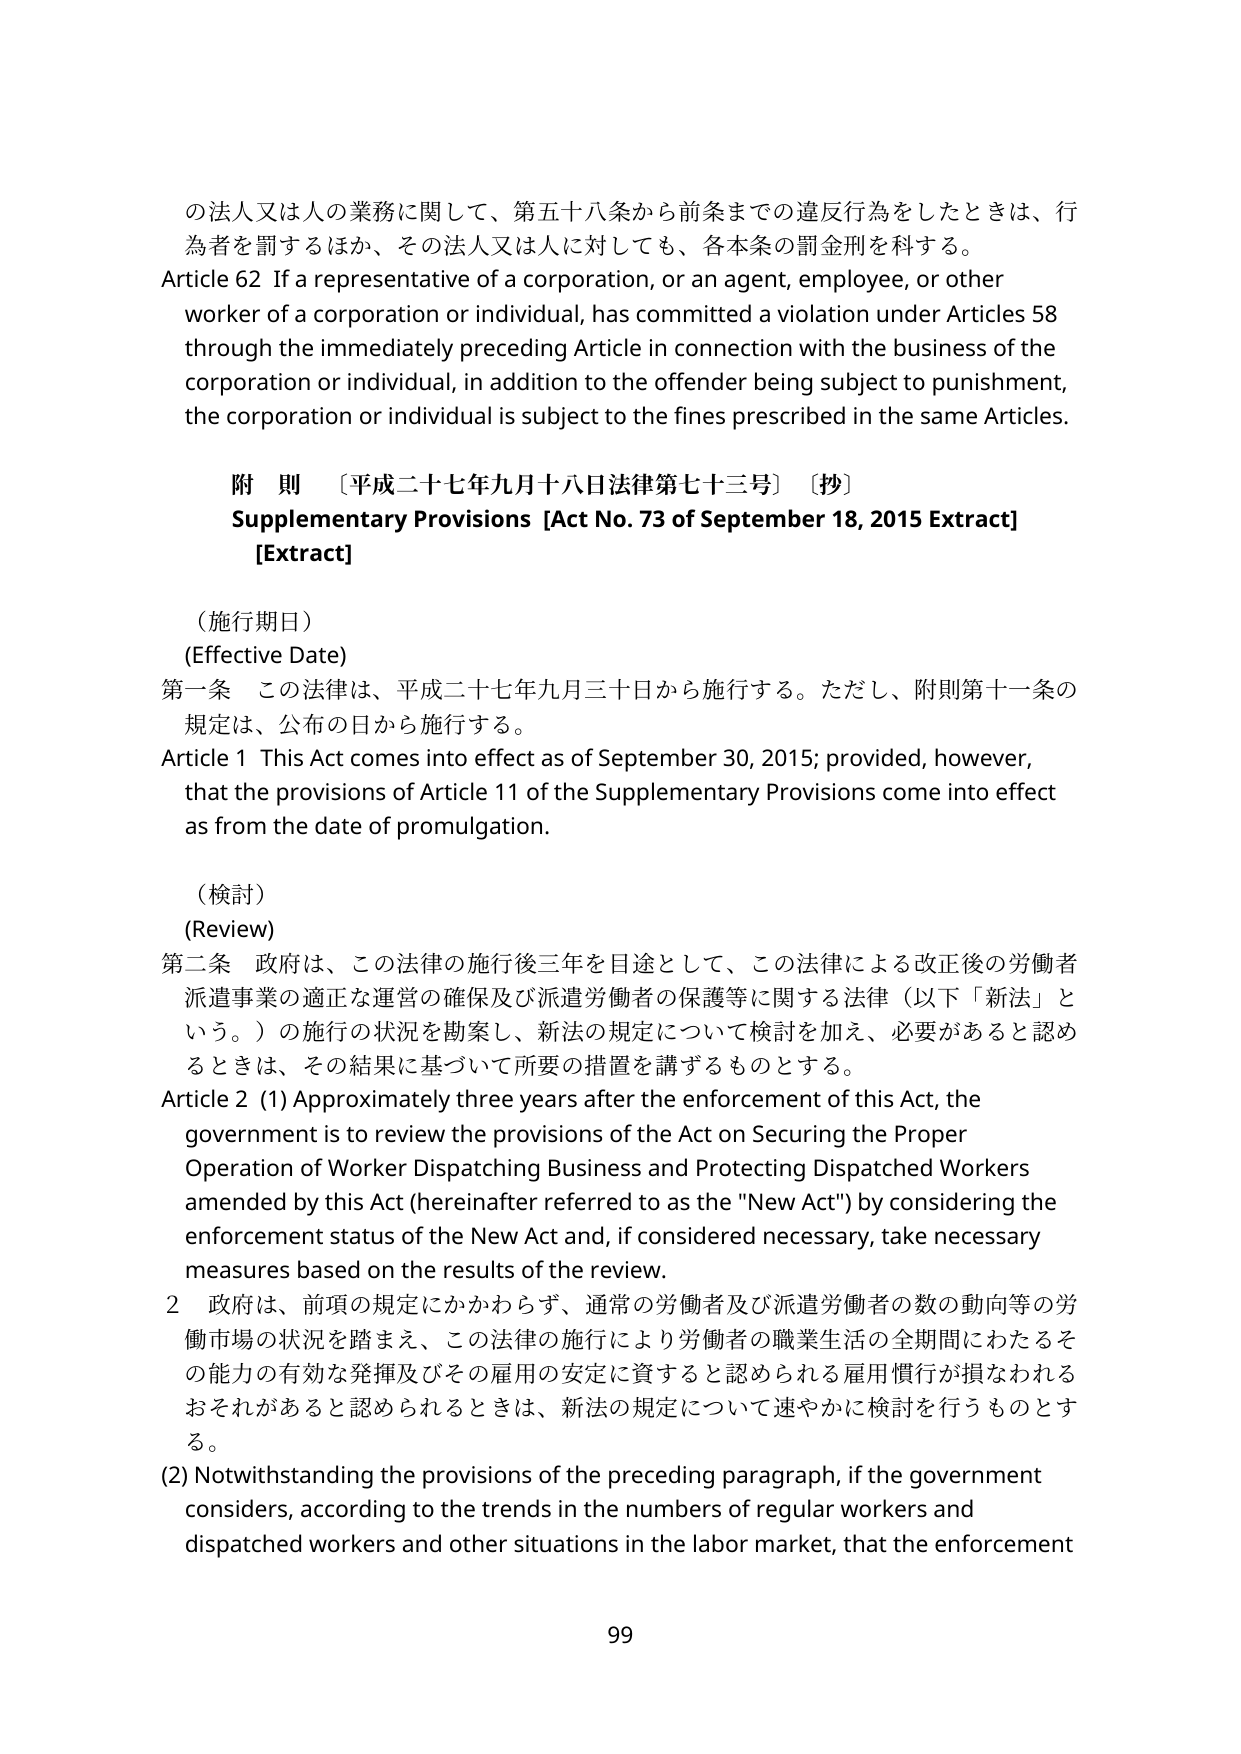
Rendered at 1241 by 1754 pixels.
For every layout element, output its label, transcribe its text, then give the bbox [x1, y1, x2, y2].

text (Effective Date) [184, 638, 1079, 672]
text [161, 194, 1079, 262]
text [161, 1458, 1079, 1560]
text ２ 政府は、前項の規定にかかわらず、通常の労働者及び派遣労働者の数の動向等の労働市場の状況を踏まえ、この法律の施行により労働者の職業生活の全期間にわたるその能力の有効な発揮及びその雇用の安定に資すると認められる雇用慣行が損なわれるおそれがあると認められるときは、新法の規定について速やかに検討を行うものとする。 [161, 1287, 1079, 1458]
text Article 2 (1) Approximately three years after the enforcement of this Act, the government is to review the provisions of the Act on Securing the Proper Operation of Worker Dispatching Business and Protecting Dispatched Workers amended by this Act (hereinafter referred to as the "New Act") by considering the enforcement status of the New Act and, if considered necessary, take necessary measures based on the results of the review. [161, 1082, 1079, 1287]
text （施行期日） [184, 604, 1079, 638]
text 第二条 政府は、この法律の施行後三年を目途として、この法律による改正後の労働者派遣事業の適正な運営の確保及び派遣労働者の保護等に関する法律（以下「新法」という。）の施行の状況を勘案し、新法の規定について検討を加え、必要があると認めるときは、その結果に基づいて所要の措置を講ずるものとする。 [161, 945, 1079, 1082]
text 第一条 この法律は、平成二十七年九月三十日から施行する。ただし、附則第十一条の規定は、公布の日から施行する。 [161, 672, 1079, 740]
text （検討） [184, 877, 1079, 911]
text Article 1 This Act comes into effect as of September 30, 2015; provided, however, that the provisions of Article 11 of the Supplementary Provisions come into effect as from the date of promulgation. [161, 740, 1079, 843]
text 附 則 〔平成二十七年九月十八日法律第七十三号〕〔抄〕 [230, 467, 1079, 501]
text Article 62 If a representative of a corporation, or an agent, employee, or other worker of a corporation or individual, has committed a violation under Articles 58 through the immediately preceding Article in connection with the business of the corporation or individual, in addition to the offender being subject to punishment, the corporation or individual is subject to the fines prescribed in the same Articles. [161, 262, 1079, 433]
text Supplementary Provisions [Act No. 73 of September 18, 2015 Extract] [Extract] [230, 501, 1079, 569]
text (Review) [184, 911, 1079, 945]
